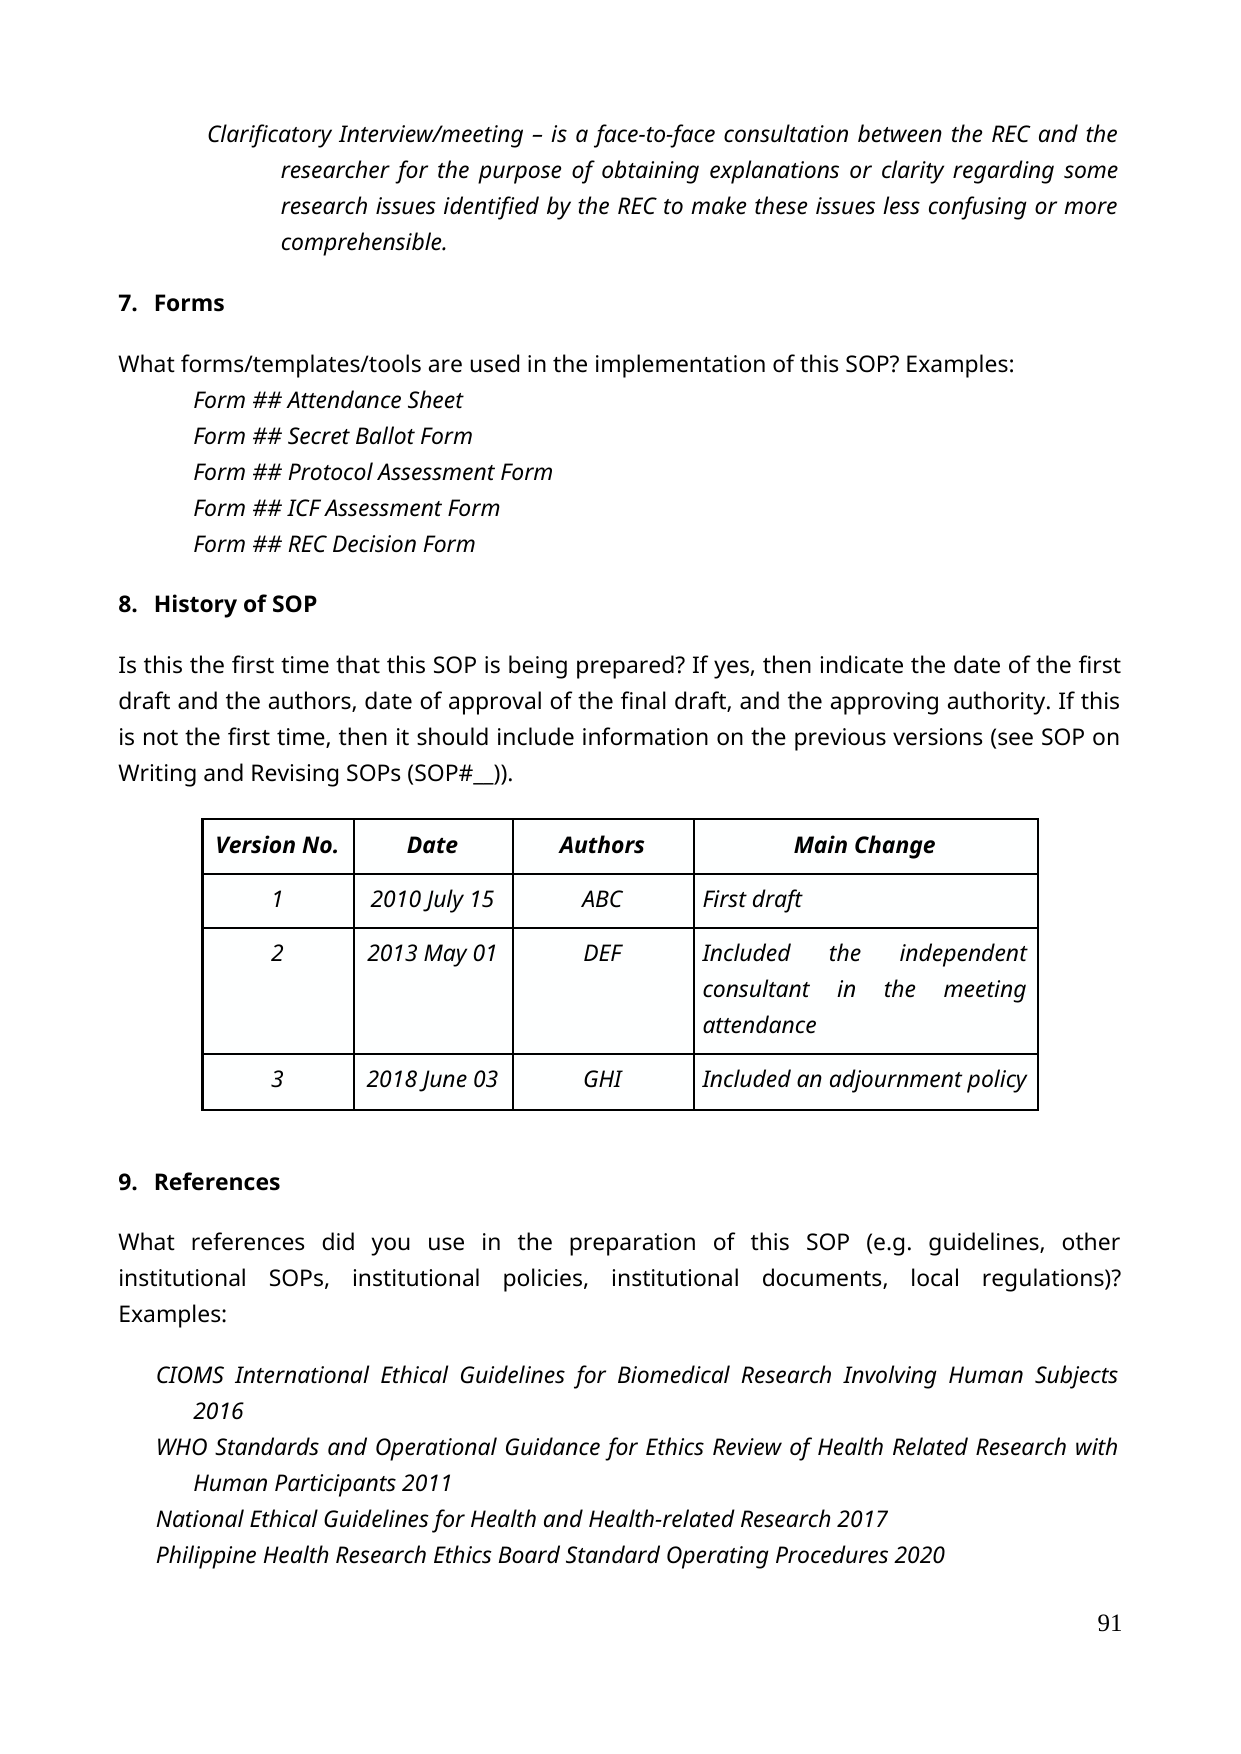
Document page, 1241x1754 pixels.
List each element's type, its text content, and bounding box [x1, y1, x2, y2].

text CIOMS International Ethical Guidelines for Biomedical Research Involving Human Subjects 2016 [156, 1359, 1122, 1426]
text Form ## ICF Assessment Form [193, 492, 1122, 523]
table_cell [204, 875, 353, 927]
list References [118, 1165, 1122, 1197]
text WHO Standards and Operational Guidance for Ethics Review of Health Related Research with Human Participants 2011 [156, 1431, 1122, 1498]
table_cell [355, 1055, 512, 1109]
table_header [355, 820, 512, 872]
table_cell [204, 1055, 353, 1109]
text Clarificatory Interview/meeting – is a face-to-face consultation between the REC and the researcher for the purpose of obtaining explanations or clarity regarding some research issues identified by the REC to make these issues less confusing or more comprehensible. [207, 118, 1122, 257]
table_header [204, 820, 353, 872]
text Form ## Secret Ballot Form [193, 420, 1122, 451]
text What references did you use in the preparation of this SOP (e.g. guidelines, other institutional SOPs, institutional policies, institutional documents, local regulations)? Examples: [118, 1226, 1122, 1329]
text Form ## Protocol Assessment Form [193, 456, 1122, 487]
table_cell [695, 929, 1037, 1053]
text Philippine Health Research Ethics Board Standard Operating Procedures 2020 [118, 1539, 1122, 1570]
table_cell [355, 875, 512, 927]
text What forms/templates/tools are used in the implementation of this SOP? Examples: [118, 348, 1122, 379]
text Is this the first time that this SOP is being prepared? If yes, then indicate the date of the first draft and the authors, date of approval of the final draft, and the approving authority. If this is not the first time, then it should include information on the previous versions (see SOP on Writing and Revising SOPs (SOP#__)). [118, 649, 1122, 788]
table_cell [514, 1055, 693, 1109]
list History of SOP [118, 588, 1122, 620]
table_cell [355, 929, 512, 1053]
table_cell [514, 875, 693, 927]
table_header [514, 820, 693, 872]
list Forms [118, 287, 1122, 318]
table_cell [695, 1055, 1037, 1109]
text Form ## REC Decision Form [193, 527, 1122, 559]
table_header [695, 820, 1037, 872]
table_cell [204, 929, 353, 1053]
text Form ## Attendance Sheet [193, 384, 1122, 415]
text National Ethical Guidelines for Health and Health-related Research 2017 [118, 1503, 1122, 1534]
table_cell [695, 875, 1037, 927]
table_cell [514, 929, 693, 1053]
